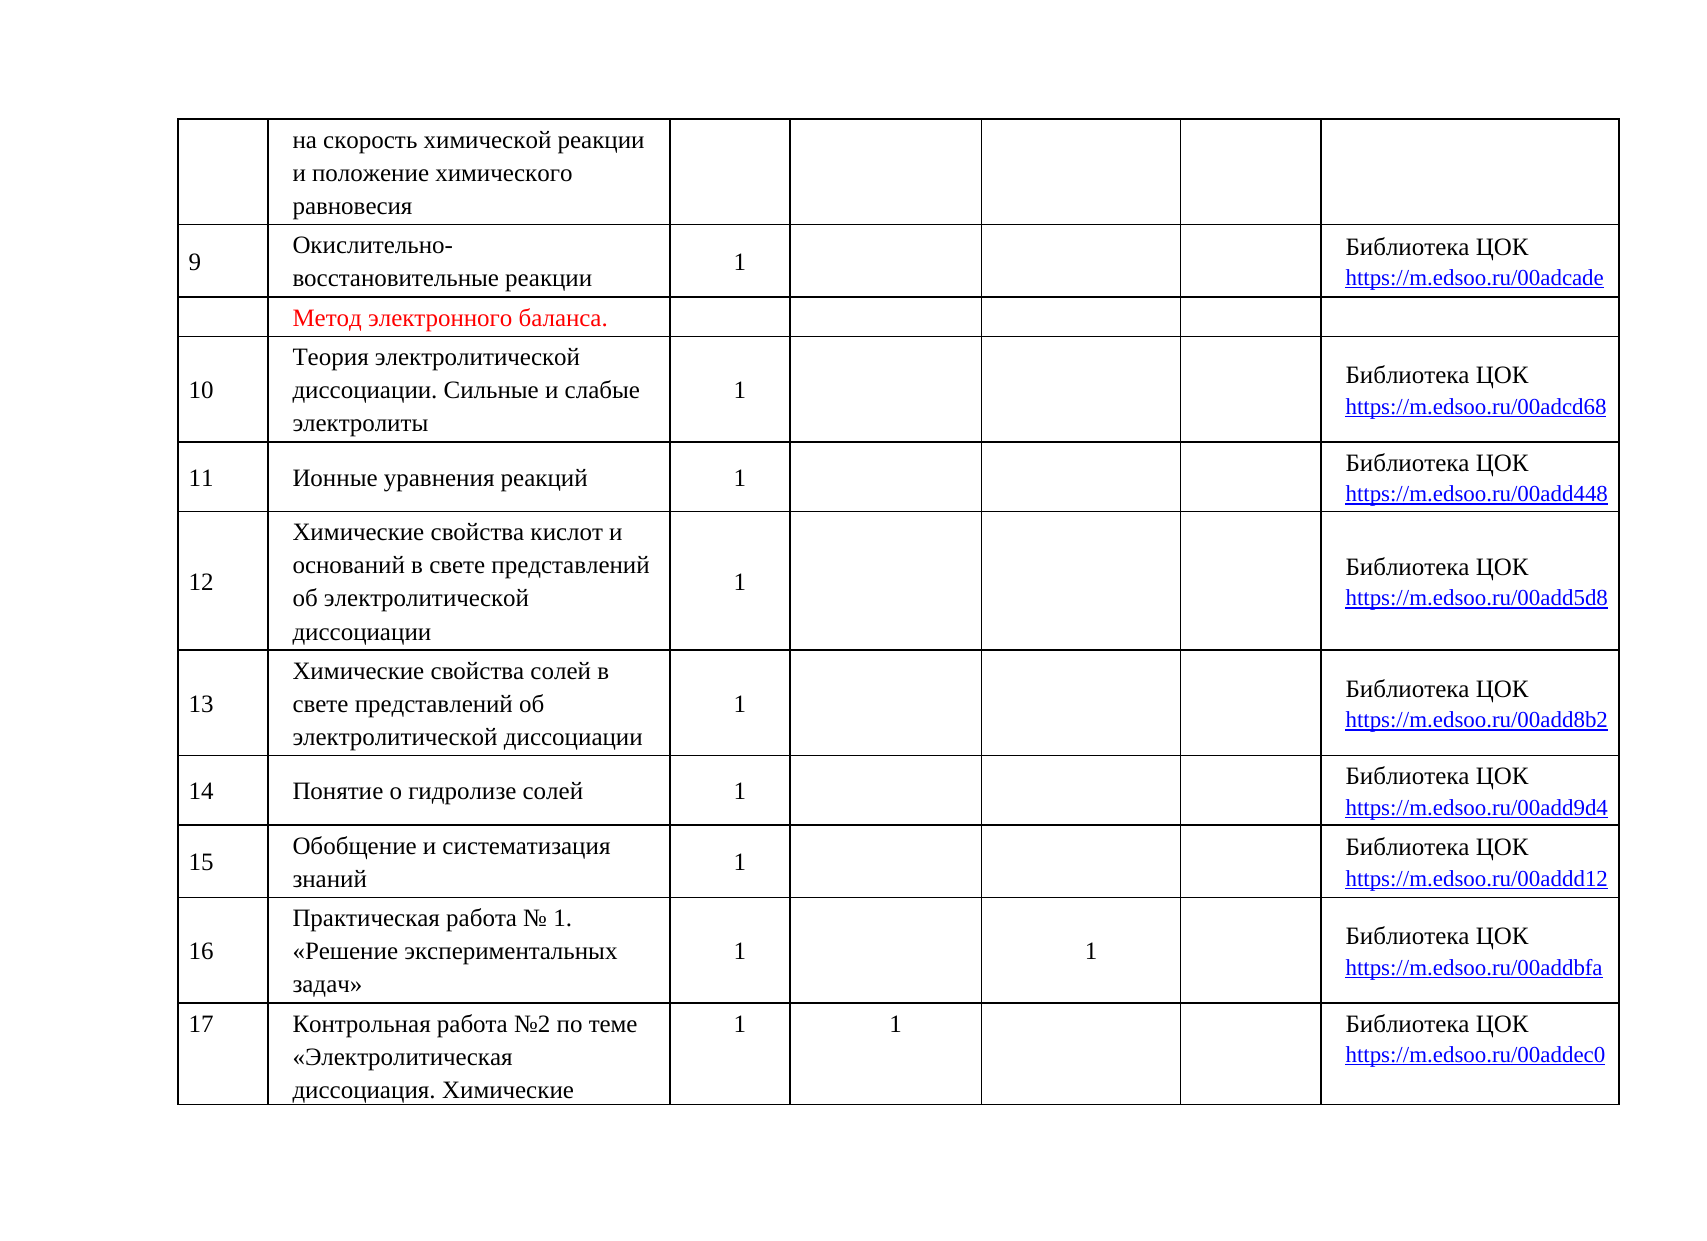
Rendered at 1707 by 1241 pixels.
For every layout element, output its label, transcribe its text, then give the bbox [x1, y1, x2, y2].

table_cell Химические свойства солей в свете представлений об электролитической диссоциации [269, 651, 669, 754]
table_cell Библиотека ЦОК https://m.edsoo.ru/00add9d4 [1322, 756, 1618, 824]
table_cell [1322, 298, 1618, 336]
table_cell Обобщение и систематизация знаний [269, 826, 669, 897]
table_cell [982, 1004, 1180, 1103]
table_cell [791, 512, 981, 649]
table_cell 1 [671, 443, 789, 511]
table_cell Библиотека ЦОК https://m.edsoo.ru/00adcd68 [1322, 337, 1618, 441]
table_cell [982, 756, 1180, 824]
table_cell [1181, 337, 1320, 441]
table_cell 11 [179, 443, 267, 511]
table_cell 1 [982, 898, 1180, 1002]
table_cell 1 [671, 337, 789, 441]
table_cell [791, 337, 981, 441]
table_cell [982, 443, 1180, 511]
table_cell [1181, 298, 1320, 336]
table_cell 1 [671, 225, 789, 296]
table_cell 14 [179, 756, 267, 824]
table_cell 1 [791, 1004, 981, 1103]
table_cell Библиотека ЦОК https://m.edsoo.ru/00add8b2 [1322, 651, 1618, 754]
table_cell 10 [179, 337, 267, 441]
table_cell 1 [671, 826, 789, 897]
table_cell [982, 826, 1180, 897]
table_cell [269, 1004, 669, 1103]
table_cell Практическая работа № 1. «Решение экспериментальных задач» [269, 898, 669, 1002]
table_cell [982, 512, 1180, 649]
table_cell [671, 298, 789, 336]
table_cell Понятие о гидролизе солей [269, 756, 669, 824]
table_cell Библиотека ЦОК https://m.edsoo.ru/00addbfa [1322, 898, 1618, 1002]
table_cell 1 [671, 756, 789, 824]
table_cell 8 [179, 120, 267, 223]
table_cell [791, 120, 981, 223]
table_cell 17 [179, 1004, 267, 1103]
table_cell Библиотека ЦОК https://m.edsoo.ru/00addd12 [1322, 826, 1618, 897]
table_cell 1 [671, 1004, 789, 1103]
table_cell 1 [671, 512, 789, 649]
table_cell Окислительно-восстановительные реакции [269, 225, 669, 296]
table_cell [1181, 225, 1320, 296]
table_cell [269, 120, 669, 223]
table_cell Библиотека ЦОК https://m.edsoo.ru/00add5d8 [1322, 512, 1618, 649]
table_cell Библиотека ЦОК https://m.edsoo.ru/00add448 [1322, 443, 1618, 511]
table_cell [791, 443, 981, 511]
table_cell [791, 756, 981, 824]
table_cell Библиотека ЦОК https://m.edsoo.ru/00adcade [1322, 225, 1618, 296]
table_cell [1181, 651, 1320, 754]
table_cell [791, 225, 981, 296]
table_cell 16 [179, 898, 267, 1002]
table_cell [1181, 1004, 1320, 1103]
table_cell [1181, 826, 1320, 897]
table_cell 15 [179, 826, 267, 897]
table_cell [982, 225, 1180, 296]
table_cell [791, 298, 981, 336]
table_cell 1 [671, 898, 789, 1002]
table_cell [179, 298, 267, 336]
table_cell Ионные уравнения реакций [269, 443, 669, 511]
table_cell [982, 298, 1180, 336]
table_cell [791, 898, 981, 1002]
table_cell [791, 651, 981, 754]
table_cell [1322, 1004, 1618, 1103]
table_cell 9 [179, 225, 267, 296]
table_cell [1322, 120, 1618, 223]
table_cell Метод электронного баланса. [269, 298, 669, 336]
table_cell Химические свойства кислот и оснований в свете представлений об электролитической диссоциации [269, 512, 669, 649]
table_cell [1181, 120, 1320, 223]
table_cell 1 [671, 651, 789, 754]
table_cell 12 [179, 512, 267, 649]
table_cell [982, 651, 1180, 754]
table_cell Теория электролитической диссоциации. Сильные и слабые электролиты [269, 337, 669, 441]
table_cell [1181, 443, 1320, 511]
table_cell [791, 826, 981, 897]
table_cell [1181, 898, 1320, 1002]
table_cell 1 [671, 120, 789, 223]
table_cell [982, 120, 1180, 223]
table_cell 13 [179, 651, 267, 754]
table_cell [1181, 756, 1320, 824]
table_cell [1181, 512, 1320, 649]
table_cell [982, 337, 1180, 441]
